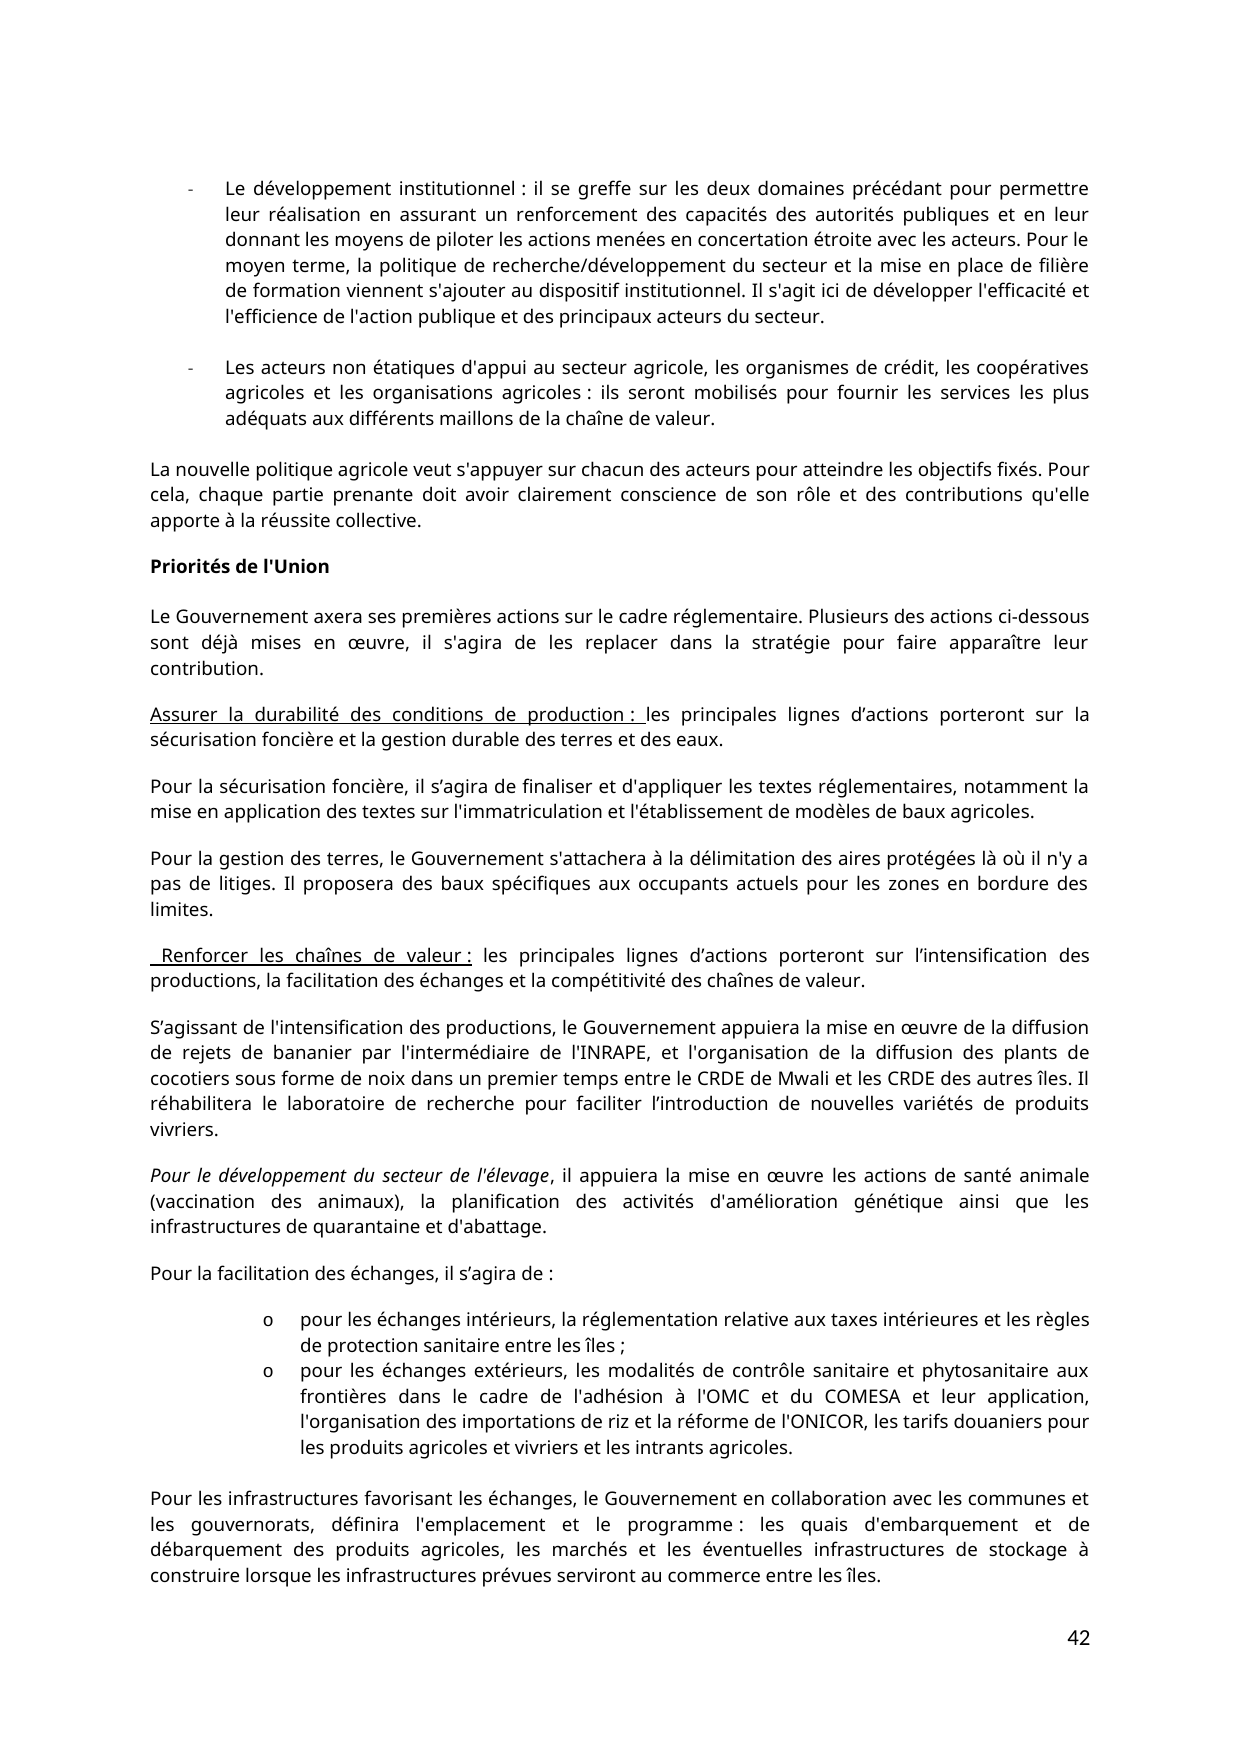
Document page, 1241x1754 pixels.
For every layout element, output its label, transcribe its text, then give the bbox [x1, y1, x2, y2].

text La nouvelle politique agricole veut s'appuyer sur chacun des acteurs pour atteindre les objectifs fixés. Pour cela, chaque partie prenante doit avoir clairement conscience de son rôle et des contributions qu'elle apporte à la réussite collective. [150, 456, 1090, 533]
text Assurer la durabilité des conditions de production : les principales lignes d’actions porteront sur la sécurisation foncière et la gestion durable des terres et des eaux. [150, 701, 1090, 752]
text Pour le développement du secteur de l'élevage, il appuiera la mise en œuvre les actions de santé animale (vaccination des animaux), la planification des activités d'amélioration génétique ainsi que les infrastructures de quarantaine et d'abattage. [150, 1163, 1090, 1239]
text Pour la facilitation des échanges, il s’agira de : [150, 1260, 1090, 1286]
list Le développement institutionnel : il se greffe sur les deux domaines précédant pour permettre leur réalisation en assurant un renforcement des capacités des autorités publiques et en leur donnant les moyens de piloter les actions menées en concertation étroite avec les acteurs. Pour le moyen terme, la politique de recherche/développement du secteur et la mise en place de filière de formation viennent s'ajouter au dispositif institutionnel. Il s'agit ici de développer l'efficacité et l'efficience de l'action publique et des principaux acteurs du secteur. [187, 176, 1090, 329]
text Priorités de l'Union [150, 554, 1090, 579]
text Pour les infrastructures favorisant les échanges, le Gouvernement en collaboration avec les communes et les gouvernorats, définira l'emplacement et le programme : les quais d'embarquement et de débarquement des produits agricoles, les marchés et les éventuelles infrastructures de stockage à construire lorsque les infrastructures prévues serviront au commerce entre les îles. [150, 1485, 1090, 1587]
text Renforcer les chaînes de valeur : les principales lignes d’actions porteront sur l’intensification des productions, la facilitation des échanges et la compétitivité des chaînes de valeur. [150, 942, 1090, 993]
list pour les échanges extérieurs, les modalités de contrôle sanitaire et phytosanitaire aux frontières dans le cadre de l'adhésion à l'OMC et du COMESA et leur application, l'organisation des importations de riz et la réforme de l'ONICOR, les tarifs douaniers pour les produits agricoles et vivriers et les intrants agricoles. [262, 1358, 1090, 1460]
text Pour la sécurisation foncière, il s’agira de finaliser et d'appliquer les textes réglementaires, notamment la mise en application des textes sur l'immatriculation et l'établissement de modèles de baux agricoles. [150, 773, 1090, 824]
list pour les échanges intérieurs, la réglementation relative aux taxes intérieures et les règles de protection sanitaire entre les îles ; [262, 1306, 1090, 1358]
text S’agissant de l'intensification des productions, le Gouvernement appuiera la mise en œuvre de la diffusion de rejets de bananier par l'intermédiaire de l'INRAPE, et l'organisation de la diffusion des plants de cocotiers sous forme de noix dans un premier temps entre le CRDE de Mwali et les CRDE des autres îles. Il réhabilitera le laboratoire de recherche pour faciliter l’introduction de nouvelles variétés de produits vivriers. [150, 1014, 1090, 1142]
list Les acteurs non étatiques d'appui au secteur agricole, les organismes de crédit, les coopératives agricoles et les organisations agricoles : ils seront mobilisés pour fournir les services les plus adéquats aux différents maillons de la chaîne de valeur. [187, 354, 1090, 431]
text Pour la gestion des terres, le Gouvernement s'attachera à la délimitation des aires protégées là où il n'y a pas de litiges. Il proposera des baux spécifiques aux occupants actuels pour les zones en bordure des limites. [150, 845, 1090, 921]
text Le Gouvernement axera ses premières actions sur le cadre réglementaire. Plusieurs des actions ci-dessous sont déjà mises en œuvre, il s'agira de les replacer dans la stratégie pour faire apparaître leur contribution. [150, 604, 1090, 680]
